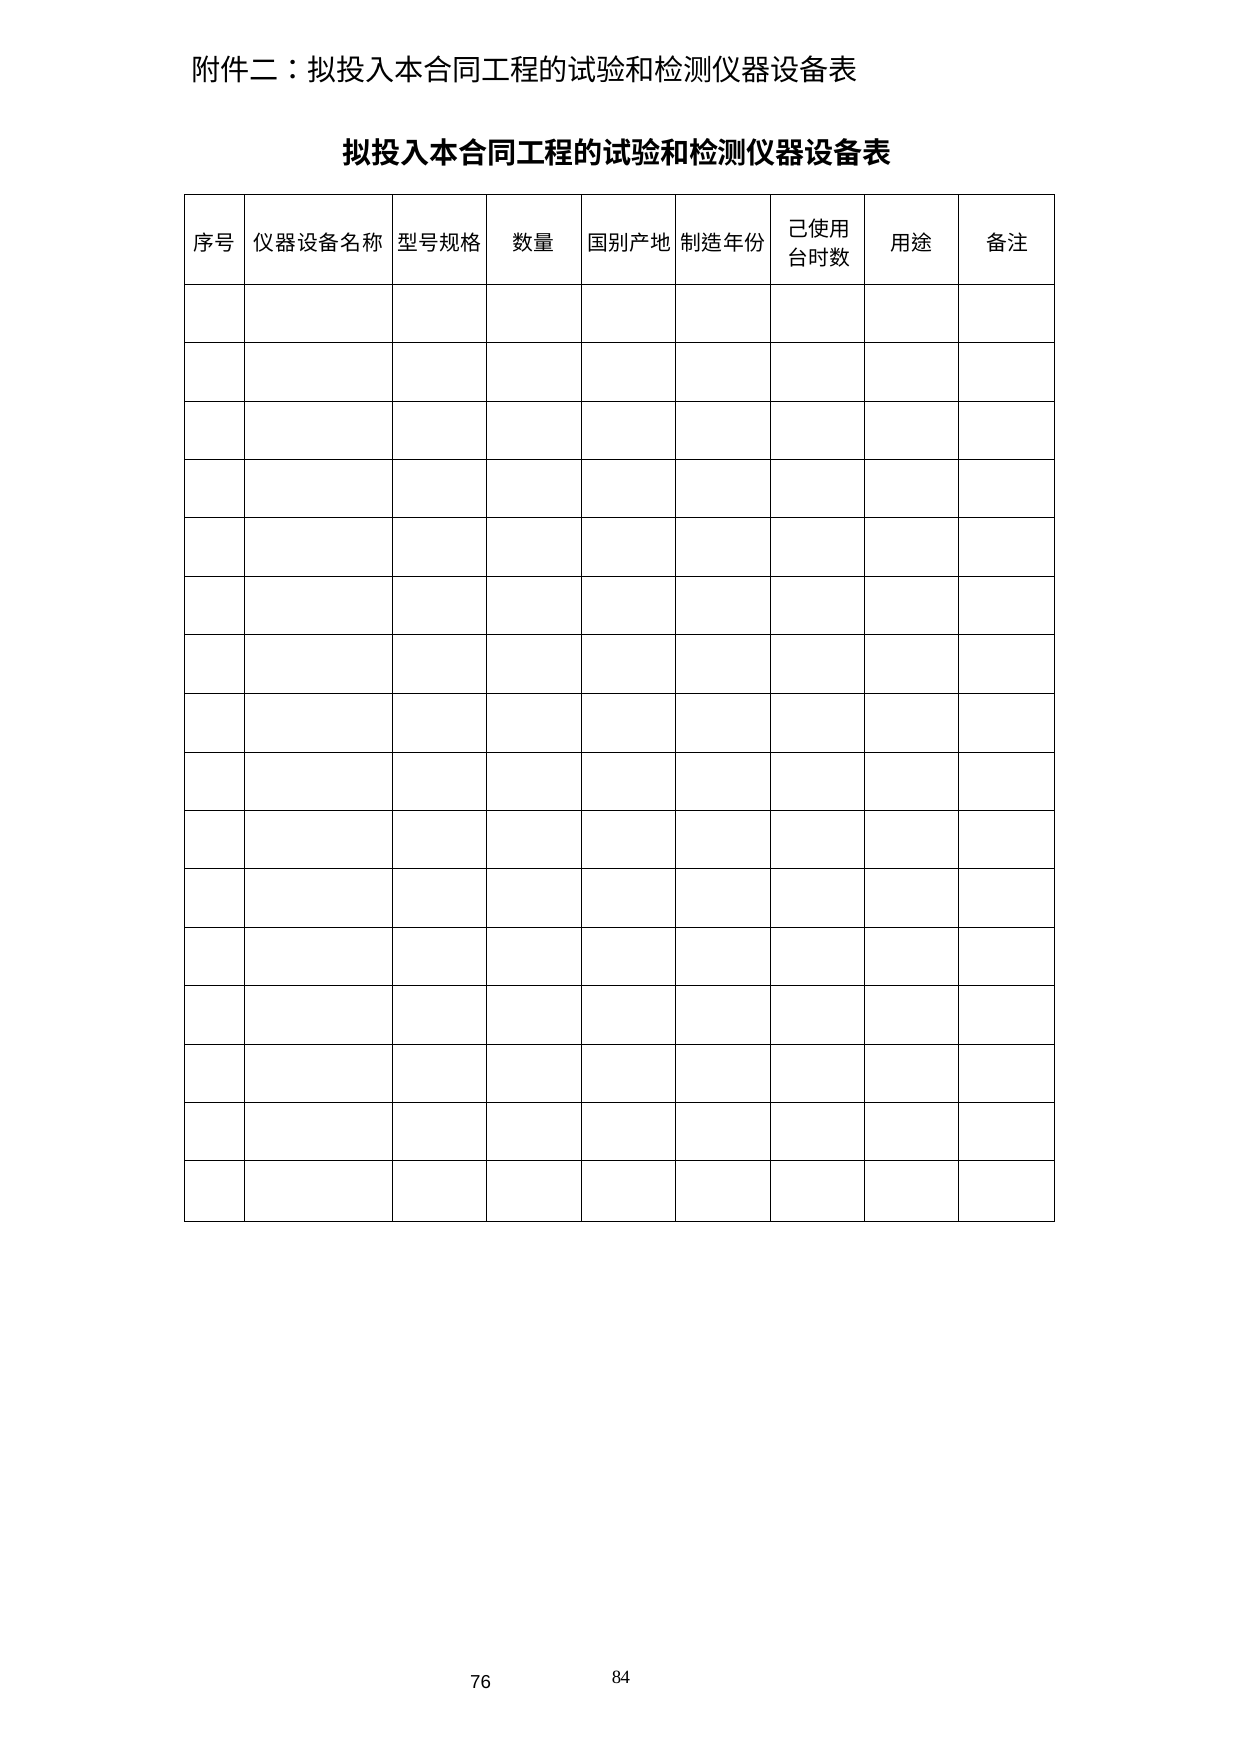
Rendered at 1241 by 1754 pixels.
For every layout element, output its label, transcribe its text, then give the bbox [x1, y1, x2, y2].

table_cell [771, 577, 864, 634]
table_cell [487, 1161, 581, 1221]
table_cell [393, 635, 486, 693]
table_cell [771, 402, 864, 459]
table_cell [959, 402, 1054, 459]
table_cell [185, 1045, 244, 1102]
table_cell [185, 1161, 244, 1221]
table_cell [487, 1103, 581, 1160]
table_cell [771, 1045, 864, 1102]
table_cell [393, 402, 486, 459]
table_cell [959, 1161, 1054, 1221]
table_cell [676, 928, 770, 985]
table_cell [582, 1161, 675, 1221]
table_header 己使用 台时数 [771, 195, 864, 284]
table_cell [185, 928, 244, 985]
table_cell [393, 460, 486, 517]
table_cell [487, 402, 581, 459]
table_cell [959, 753, 1054, 810]
table_cell [393, 285, 486, 342]
table_cell [771, 285, 864, 342]
table_cell [865, 811, 958, 868]
table_cell [582, 811, 675, 868]
table_cell [959, 577, 1054, 634]
table_cell [582, 635, 675, 693]
table_cell [245, 1161, 392, 1221]
table_cell [582, 1103, 675, 1160]
table_cell [185, 1103, 244, 1160]
table_cell [959, 518, 1054, 576]
table_cell [582, 694, 675, 751]
table_cell [487, 694, 581, 751]
table_cell [487, 1045, 581, 1102]
table_cell [487, 460, 581, 517]
table_cell [865, 460, 958, 517]
table_cell [959, 811, 1054, 868]
table_cell [771, 1103, 864, 1160]
table_cell [771, 753, 864, 810]
table_header 国别产地 [582, 195, 675, 284]
table_cell [185, 518, 244, 576]
table_cell [676, 635, 770, 693]
table_cell [245, 285, 392, 342]
table_cell [185, 753, 244, 810]
table_cell [959, 928, 1054, 985]
table_cell [582, 402, 675, 459]
table_cell [185, 577, 244, 634]
table_cell [185, 869, 244, 927]
table_cell [487, 577, 581, 634]
table_cell [393, 869, 486, 927]
table_cell [582, 285, 675, 342]
table_header 型号规格 [393, 195, 486, 284]
table_cell [582, 1045, 675, 1102]
table_cell [959, 1103, 1054, 1160]
table_cell [245, 635, 392, 693]
table_cell [865, 694, 958, 751]
table_cell [393, 811, 486, 868]
table_cell [393, 753, 486, 810]
table_cell [865, 518, 958, 576]
table_cell [771, 986, 864, 1043]
table_cell [865, 753, 958, 810]
table_cell [393, 577, 486, 634]
table_cell [676, 869, 770, 927]
table_header 制造年份 [676, 195, 770, 284]
table_cell [582, 577, 675, 634]
table_cell [582, 460, 675, 517]
table_cell [393, 986, 486, 1043]
table_cell [865, 869, 958, 927]
table_cell [771, 343, 864, 401]
table_cell [676, 811, 770, 868]
table_cell [771, 460, 864, 517]
table_cell [959, 694, 1054, 751]
table_cell [676, 285, 770, 342]
table_cell [865, 928, 958, 985]
table_cell [676, 518, 770, 576]
table_cell [676, 1161, 770, 1221]
table_cell [771, 869, 864, 927]
table_cell [676, 1103, 770, 1160]
table_cell [771, 811, 864, 868]
table_cell [185, 343, 244, 401]
table_cell [185, 986, 244, 1043]
table_cell [487, 986, 581, 1043]
table_cell [959, 869, 1054, 927]
table_cell [865, 343, 958, 401]
table_cell [959, 986, 1054, 1043]
table_cell [393, 928, 486, 985]
table_cell [771, 518, 864, 576]
table_cell [676, 986, 770, 1043]
table_cell [865, 402, 958, 459]
table_cell [487, 811, 581, 868]
table_header 序号 [185, 195, 244, 284]
table_cell [185, 285, 244, 342]
text 拟投入本合同工程的试验和检测仪器设备表 [343, 134, 1056, 171]
table_cell [676, 1045, 770, 1102]
table_cell [245, 694, 392, 751]
table_cell [582, 928, 675, 985]
table_cell [393, 343, 486, 401]
table_cell [487, 518, 581, 576]
table_cell [185, 402, 244, 459]
table_cell [582, 343, 675, 401]
table_header 数量 [487, 195, 581, 284]
table_cell [865, 635, 958, 693]
table_cell [959, 343, 1054, 401]
table_cell [676, 753, 770, 810]
table_cell [185, 635, 244, 693]
table_cell [245, 1103, 392, 1160]
table_cell [487, 343, 581, 401]
table_cell [865, 577, 958, 634]
table_cell [487, 928, 581, 985]
table_cell [487, 635, 581, 693]
table_cell [676, 402, 770, 459]
table_cell [245, 811, 392, 868]
table_cell [245, 402, 392, 459]
table_cell [771, 635, 864, 693]
table_cell [959, 460, 1054, 517]
table_cell [245, 986, 392, 1043]
table_cell [865, 1161, 958, 1221]
table_cell [245, 928, 392, 985]
table_header 用途 [865, 195, 958, 284]
table_cell [771, 928, 864, 985]
table_cell [959, 635, 1054, 693]
table_cell [245, 1045, 392, 1102]
table_cell [582, 518, 675, 576]
table_cell [393, 1103, 486, 1160]
table_header 仪器设备名称 [245, 195, 392, 284]
table_cell [245, 343, 392, 401]
table_cell [393, 1045, 486, 1102]
table_cell [676, 460, 770, 517]
table_cell [487, 753, 581, 810]
table_cell [393, 694, 486, 751]
table_cell [676, 694, 770, 751]
table_cell [245, 753, 392, 810]
table_cell [676, 577, 770, 634]
table_cell [771, 1161, 864, 1221]
table_cell [487, 869, 581, 927]
table_cell [245, 577, 392, 634]
table_cell [393, 518, 486, 576]
text 附件二：拟投入本合同工程的试验和检测仪器设备表 [191, 51, 1056, 87]
table_header 备注 [959, 195, 1054, 284]
table_cell [245, 518, 392, 576]
table_cell [771, 694, 864, 751]
table_cell [582, 869, 675, 927]
table_cell [865, 1103, 958, 1160]
table_cell [582, 986, 675, 1043]
table_cell [245, 460, 392, 517]
table_cell [185, 694, 244, 751]
table_cell [865, 285, 958, 342]
table_cell [959, 1045, 1054, 1102]
table_cell [185, 460, 244, 517]
table_cell [676, 343, 770, 401]
table_cell [582, 753, 675, 810]
table_cell [959, 285, 1054, 342]
table_cell [245, 869, 392, 927]
table_cell [185, 811, 244, 868]
table_cell [865, 986, 958, 1043]
table_cell [393, 1161, 486, 1221]
table_cell [865, 1045, 958, 1102]
table_cell [487, 285, 581, 342]
